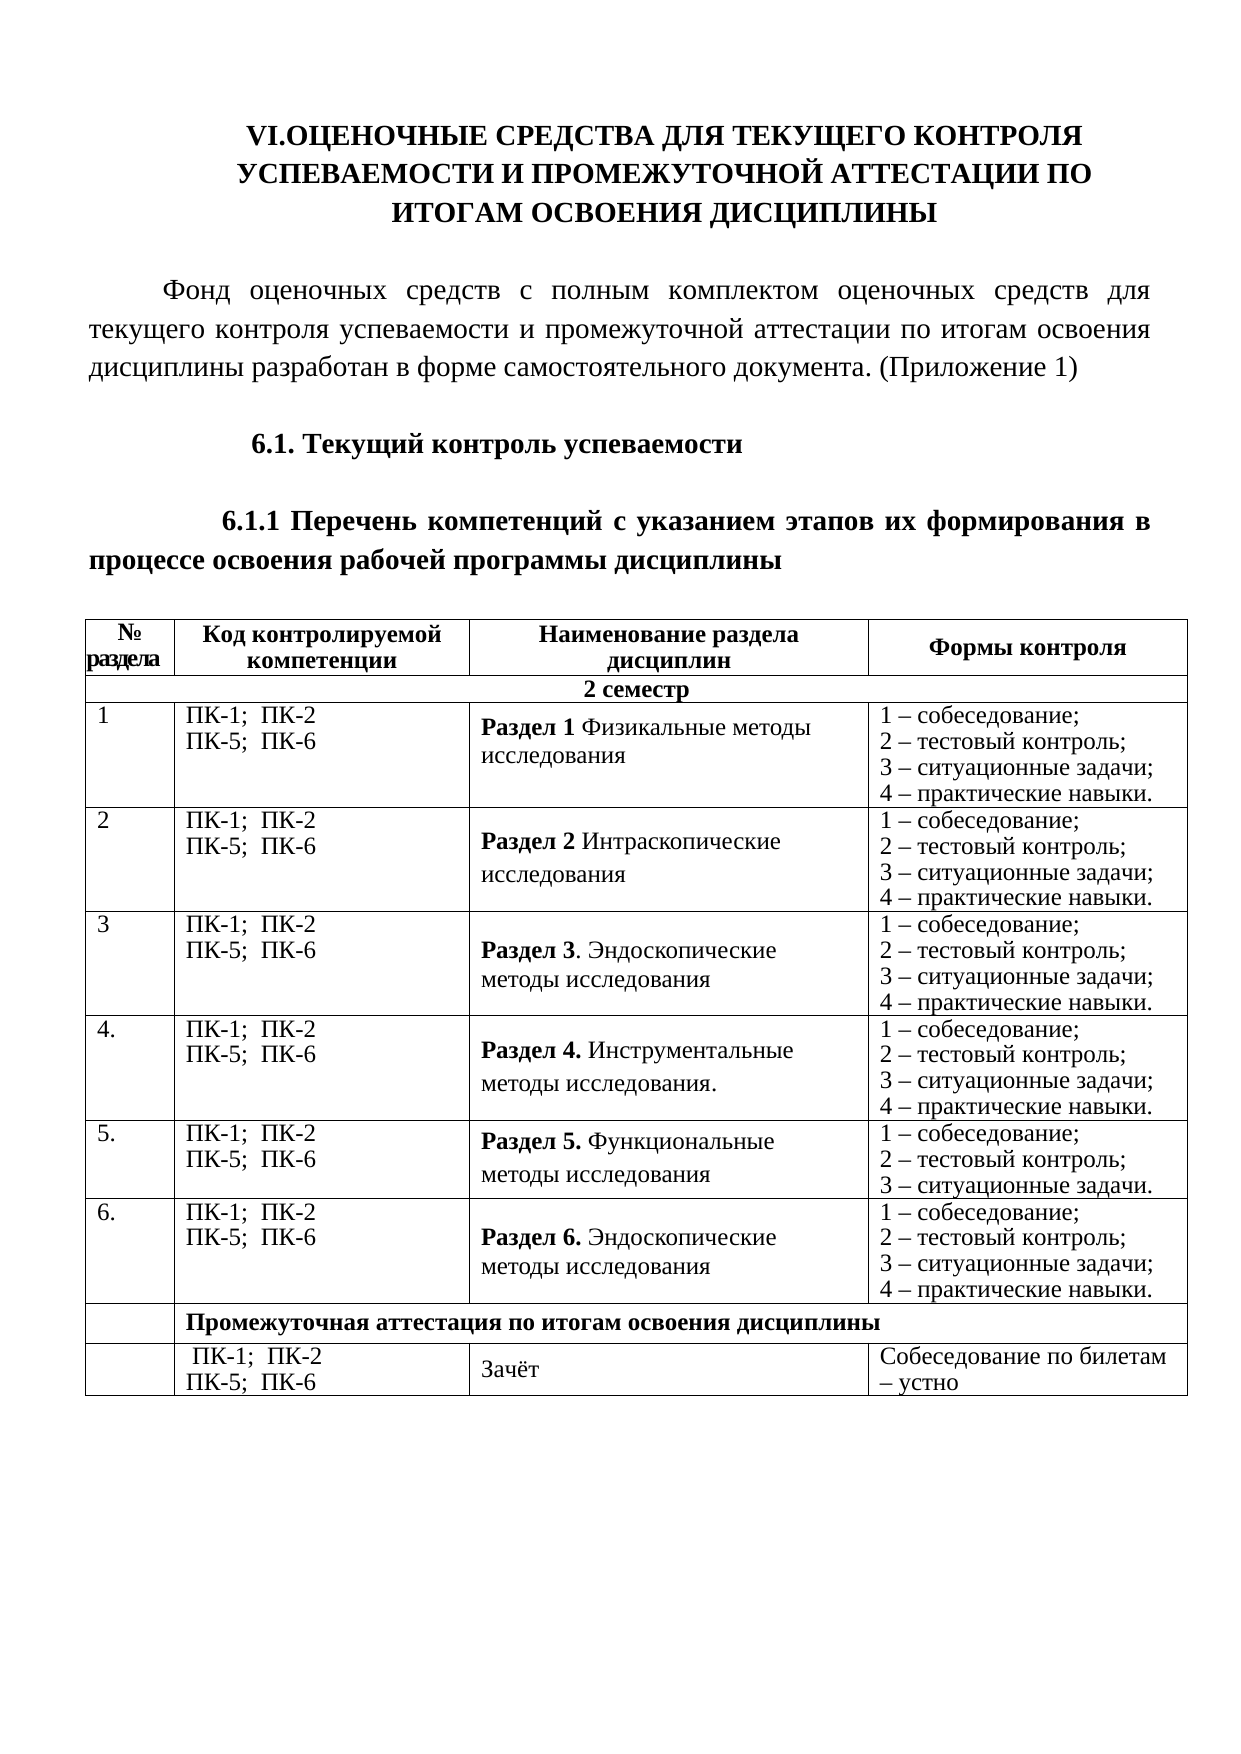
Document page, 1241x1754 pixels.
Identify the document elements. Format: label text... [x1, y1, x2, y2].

table_cell ПК-1; ПК-2 ПК-5; ПК-6 [175, 1121, 469, 1198]
table_cell 3 [86, 912, 174, 1015]
table_cell ПК-1; ПК-2 ПК-5; ПК-6 [175, 808, 469, 911]
table_cell ПК-1; ПК-2 ПК-5; ПК-6 [175, 1016, 469, 1120]
table_cell 1 – собеседование; 2 – тестовый контроль; 3 – ситуационные задачи; 4 – практические навыки. [869, 912, 1187, 1015]
table_cell ПК-1; ПК-2 ПК-5; ПК-6 [175, 1344, 469, 1395]
table_cell Раздел 4. Инструментальные методы исследования. [470, 1016, 868, 1120]
table_cell Зачёт [470, 1344, 868, 1395]
table_cell Раздел 6. Эндоскопические методы исследования [470, 1199, 868, 1303]
text 6.1.1 Перечень компетенций с указанием этапов их формирования в процессе освоения рабочей программы дисциплины [89, 503, 1152, 576]
table_header Код контролируемой компетенции [175, 620, 469, 675]
table_cell Раздел 3. Эндоскопические методы исследования [470, 912, 868, 1015]
table_cell 5. [86, 1121, 174, 1198]
table_cell Раздел 2 Интраскопические исследования [470, 808, 868, 911]
table_cell 2 [86, 808, 174, 911]
table_header № раздела [86, 620, 174, 675]
table_cell 1 [86, 703, 174, 807]
table_header Формы контроля [869, 620, 1187, 675]
table_cell Собеседование по билетам – устно [869, 1344, 1187, 1395]
table_cell 6. [86, 1199, 174, 1303]
text VI.ОЦЕНОЧНЫЕ СРЕДСТВА ДЛЯ ТЕКУЩЕГО КОНТРОЛЯ УСПЕВАЕМОСТИ И ПРОМЕЖУТОЧНОЙ АТТЕСТАЦИИ ПО ИТОГАМ ОСВОЕНИЯ ДИСЦИПЛИНЫ [177, 118, 1152, 229]
text 6.1. Текущий контроль успеваемости [177, 426, 1152, 460]
table_cell 1 – собеседование; 2 – тестовый контроль; 3 – ситуационные задачи; 4 – практические навыки. [869, 808, 1187, 911]
table_cell 2 семестр [86, 676, 1187, 702]
table_cell [86, 1344, 174, 1395]
table_cell 1 – собеседование; 2 – тестовый контроль; 3 – ситуационные задачи; 4 – практические навыки. [869, 1199, 1187, 1303]
table_cell 1 – собеседование; 2 – тестовый контроль; 3 – ситуационные задачи; 4 – практические навыки. [869, 1016, 1187, 1120]
table_cell Раздел 1 Физикальные методы исследования [470, 703, 868, 807]
table_cell [86, 1304, 174, 1342]
table_cell 1 – собеседование; 2 – тестовый контроль; 3 – ситуационные задачи; 4 – практические навыки. [869, 703, 1187, 807]
table_cell 4. [86, 1016, 174, 1120]
table_header Наименование раздела дисциплин [470, 620, 868, 675]
text Фонд оценочных средств с полным комплектом оценочных средств для текущего контроля успеваемости и промежуточной аттестации по итогам освоения дисциплины разработан в форме самостоятельного документа. (Приложение 1) [88, 272, 1152, 383]
table_cell ПК-1; ПК-2 ПК-5; ПК-6 [175, 912, 469, 1015]
table_cell Промежуточная аттестация по итогам освоения дисциплины [175, 1304, 1187, 1342]
table_cell 1 – собеседование; 2 – тестовый контроль; 3 – ситуационные задачи. [869, 1121, 1187, 1198]
table_cell ПК-1; ПК-2 ПК-5; ПК-6 [175, 703, 469, 807]
table_cell ПК-1; ПК-2 ПК-5; ПК-6 [175, 1199, 469, 1303]
table_cell Раздел 5. Функциональные методы исследования [470, 1121, 868, 1198]
